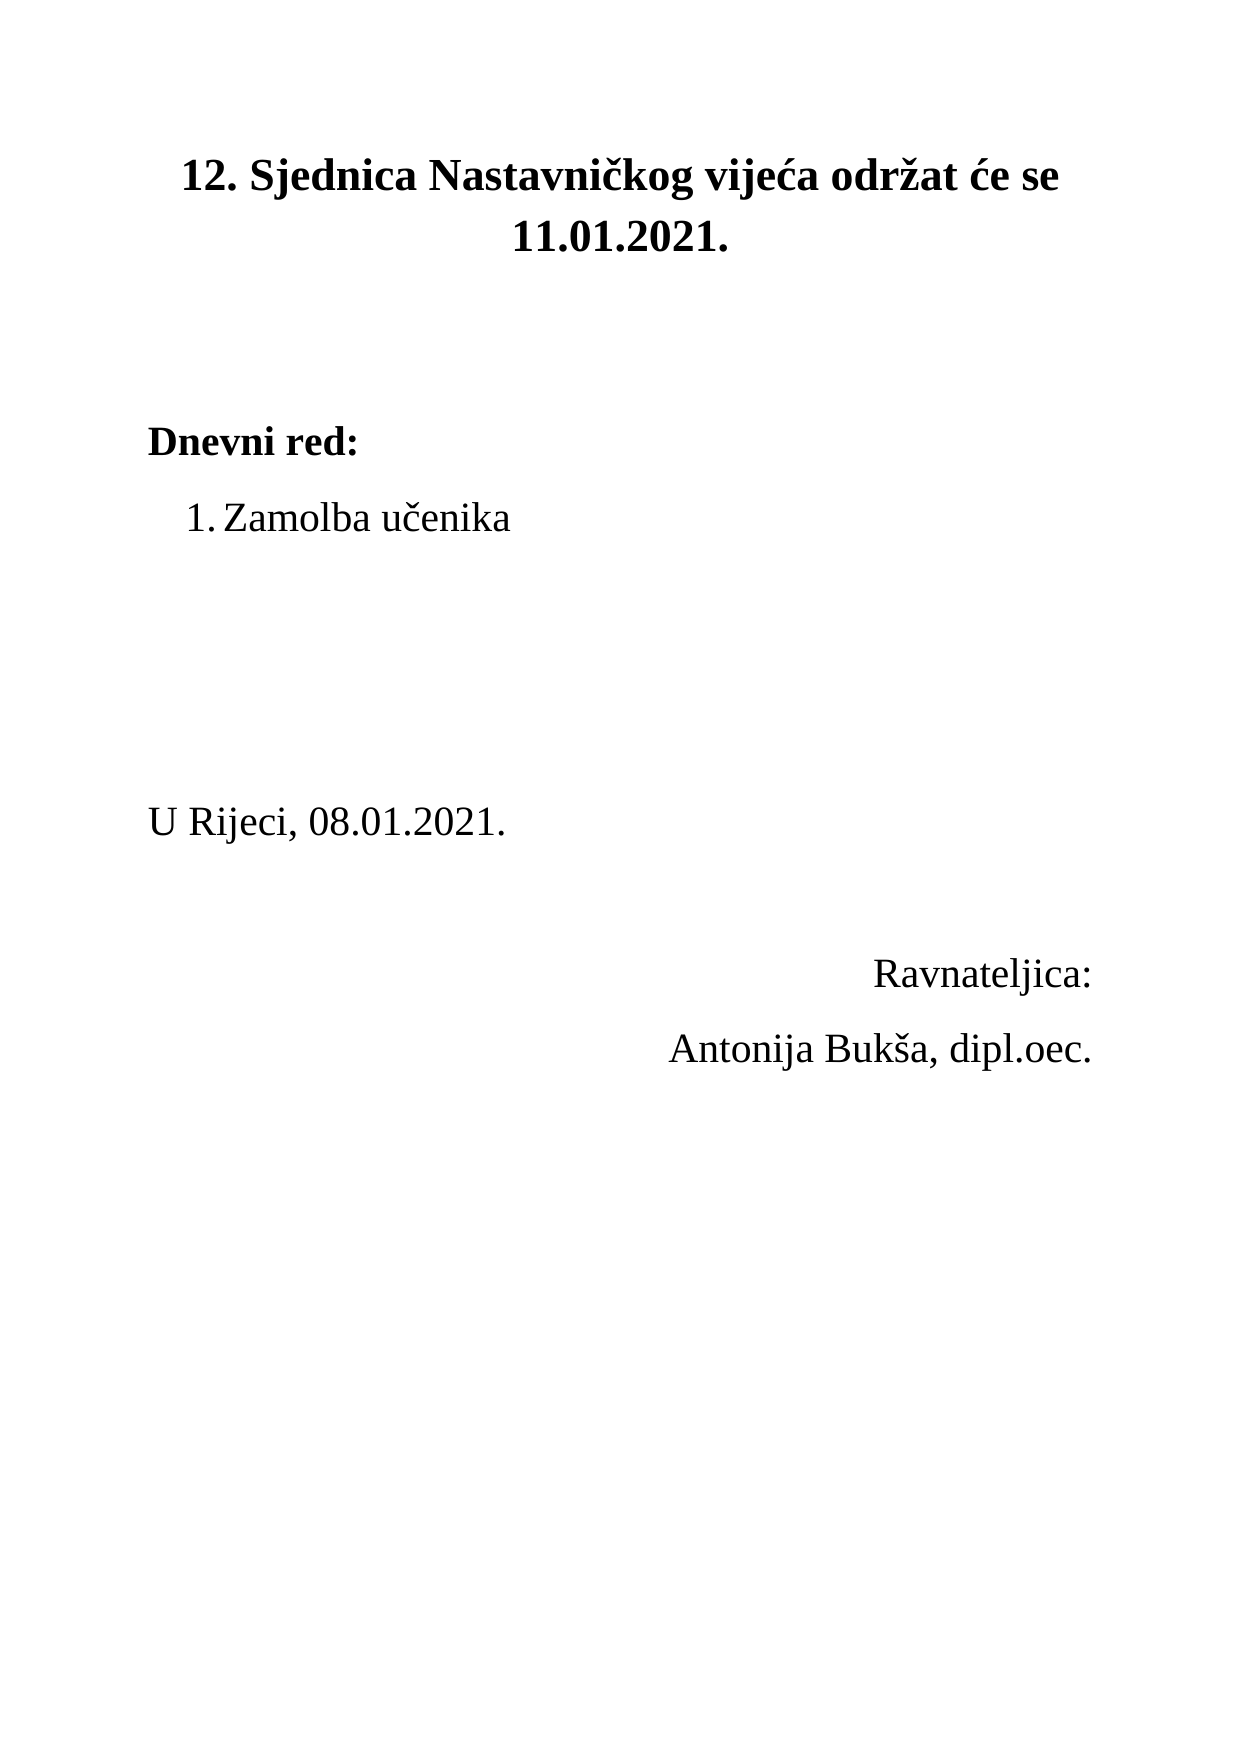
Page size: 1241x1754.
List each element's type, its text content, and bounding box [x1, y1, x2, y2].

text Ravnateljica: [148, 948, 1093, 996]
text Antonija Bukša, dipl.oec. [148, 1024, 1093, 1072]
list Zamolba učenika [185, 492, 1093, 540]
text 12. Sjednica Nastavničkog vijeća održat će se 11.01.2021. [148, 148, 1093, 261]
text Dnevni red: [148, 416, 1093, 464]
text U Rijeci, 08.01.2021. [148, 796, 1093, 844]
